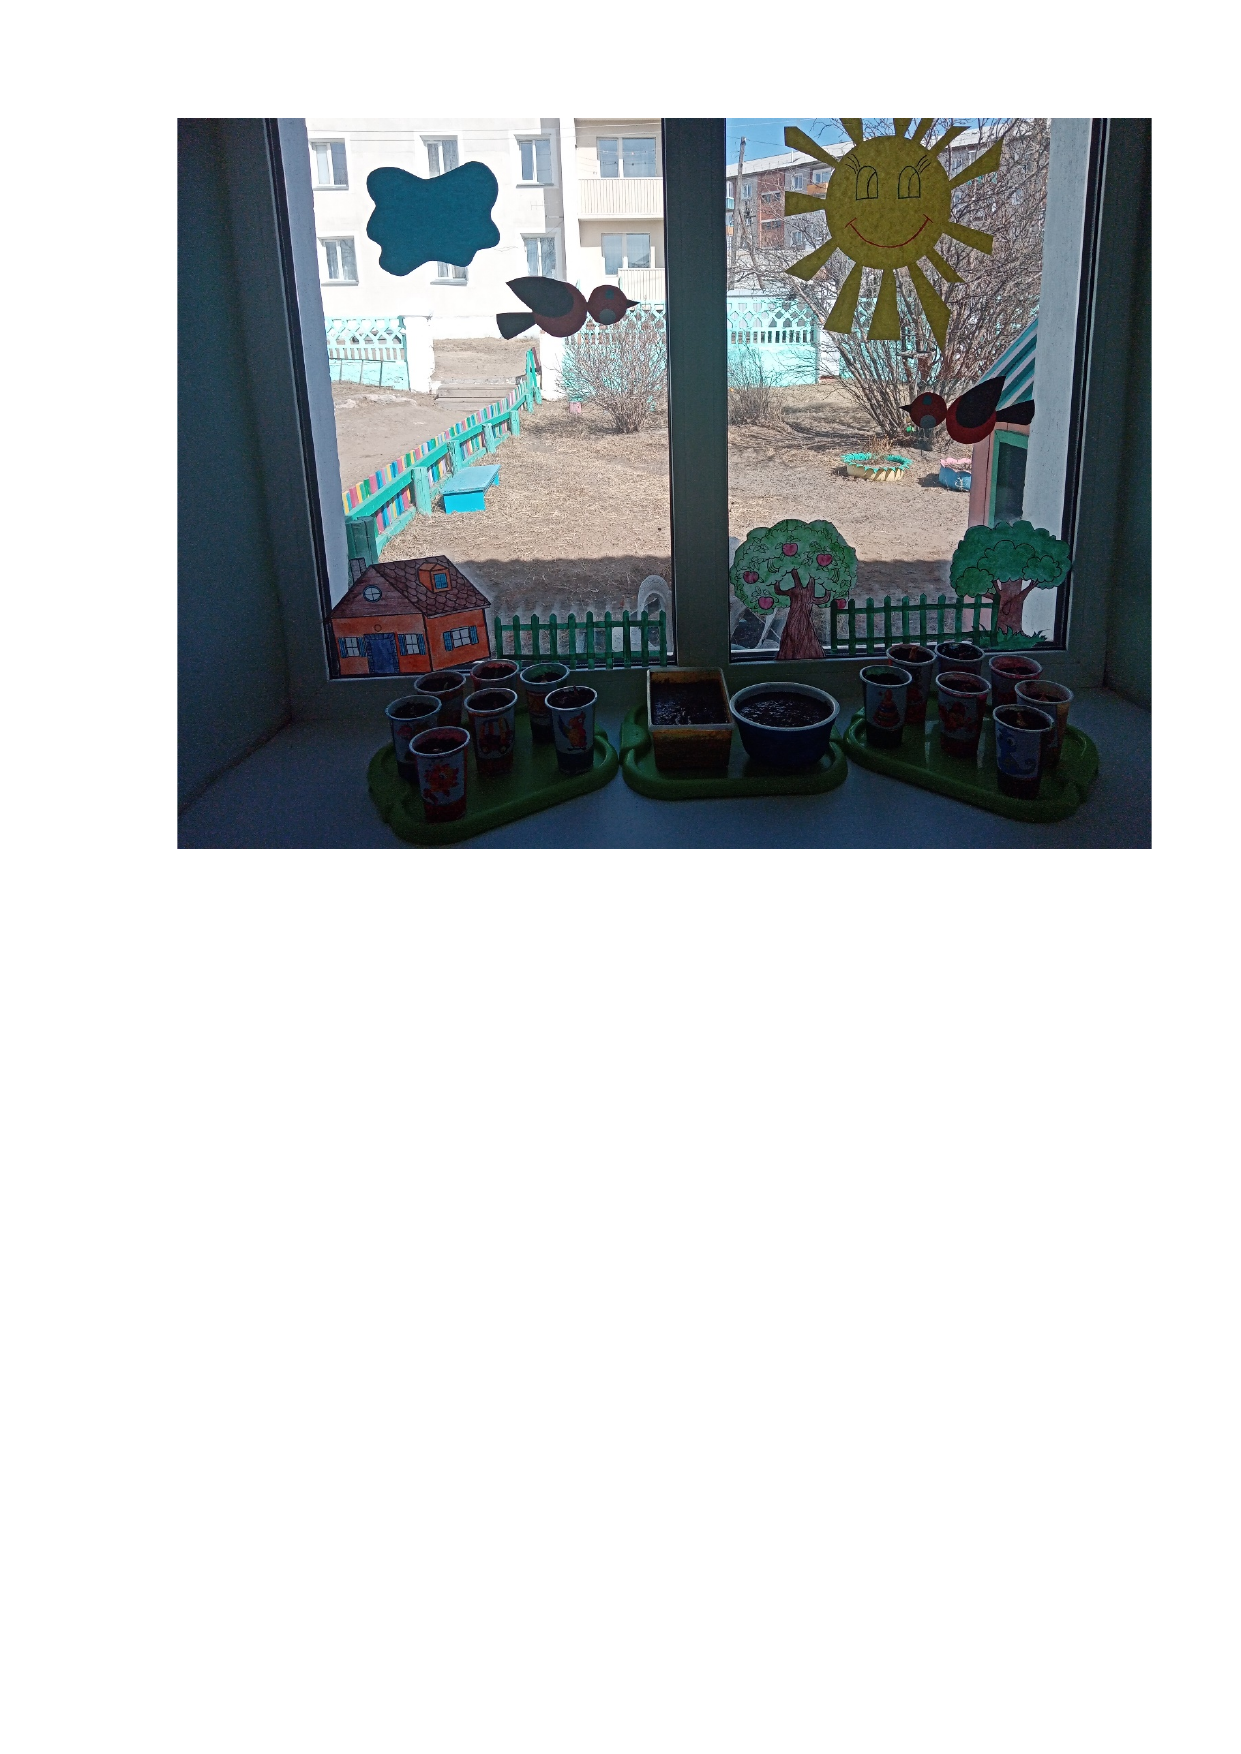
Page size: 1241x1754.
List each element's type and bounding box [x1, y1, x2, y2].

picture [177, 118, 1152, 849]
